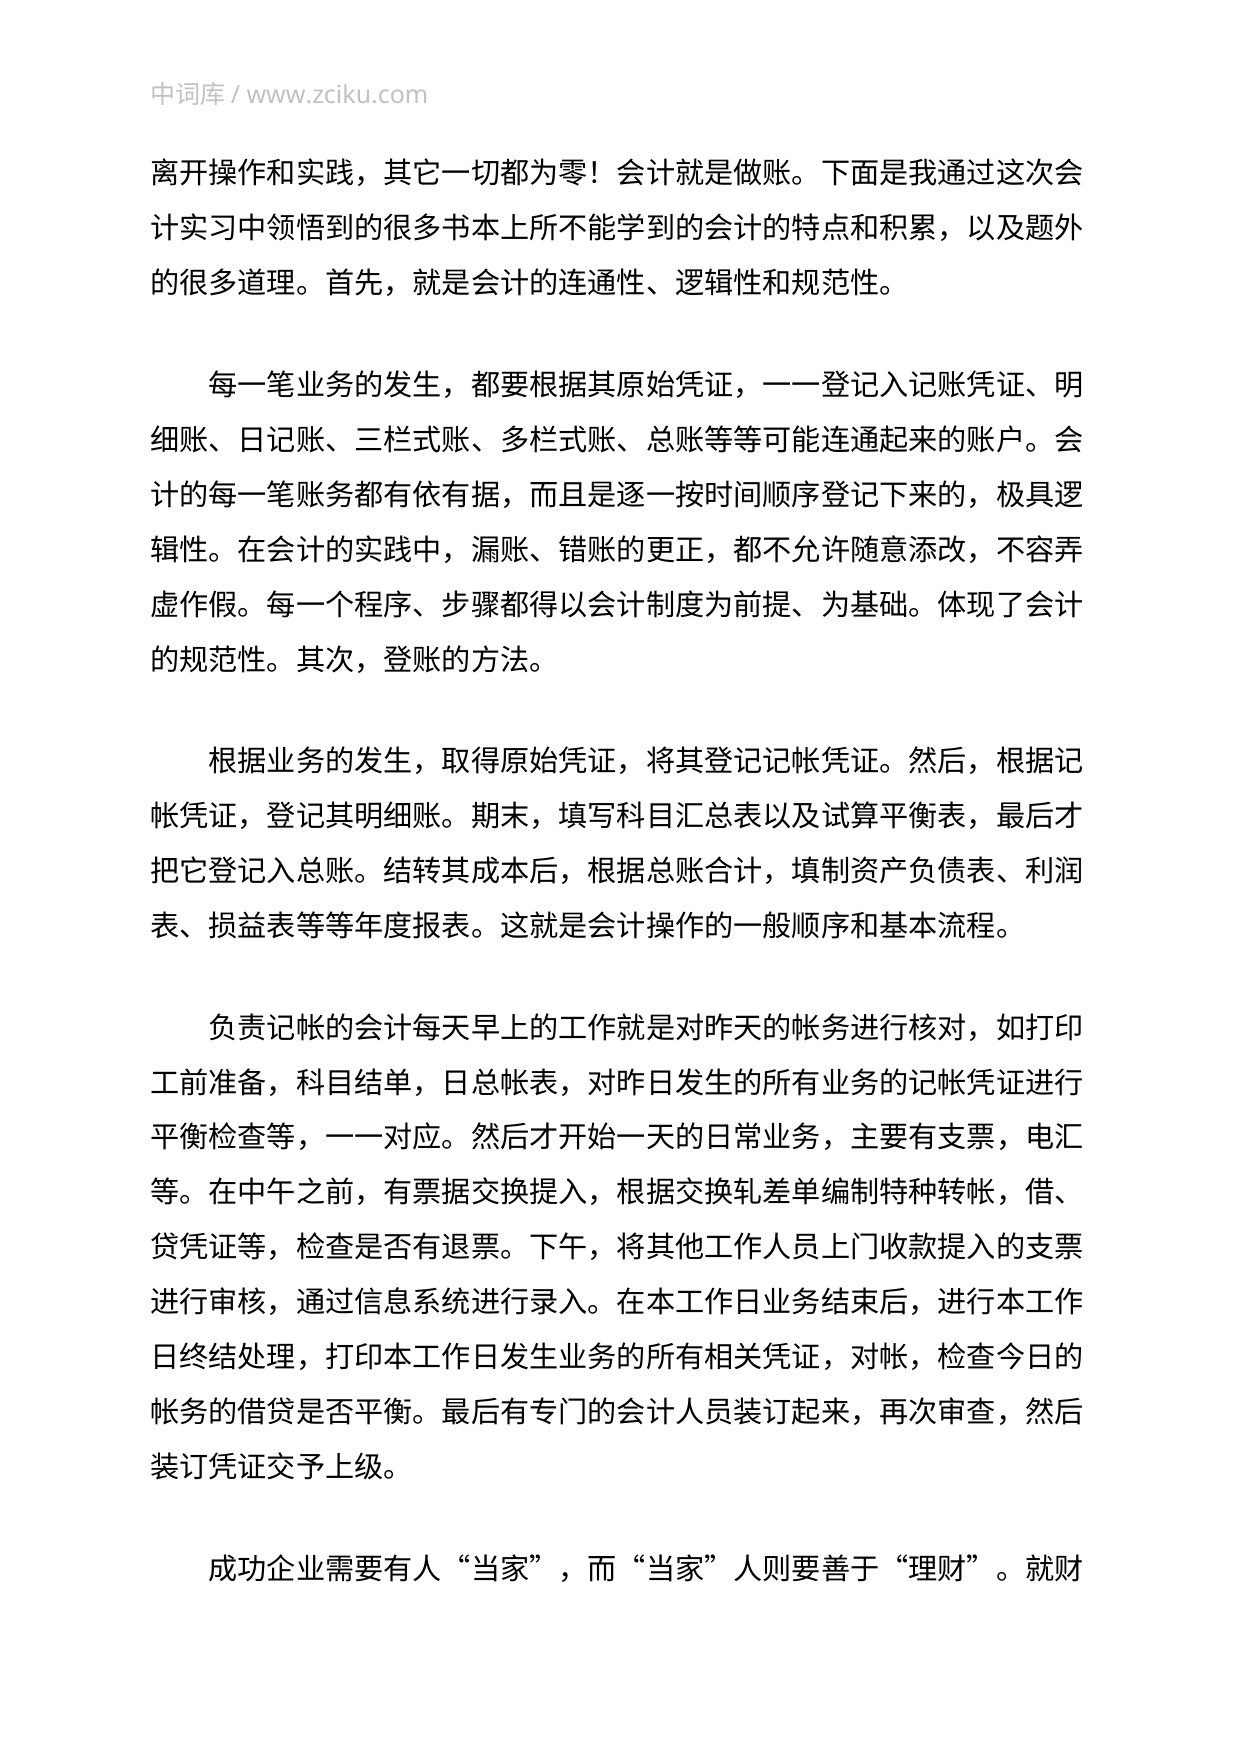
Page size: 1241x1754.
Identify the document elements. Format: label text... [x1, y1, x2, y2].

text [150, 1545, 1090, 1587]
text 根据业务的发生，取得原始凭证，将其登记记帐凭证。然后，根据记帐凭证，登记其明细账。期末，填写科目汇总表以及试算平衡表，最后才把它登记入总账。结转其成本后，根据总账合计，填制资产负债表、利润表、损益表等等年度报表。这就是会计操作的一般顺序和基本流程。 [150, 738, 1090, 945]
text 负责记帐的会计每天早上的工作就是对昨天的帐务进行核对，如打印工前准备，科目结单，日总帐表，对昨日发生的所有业务的记帐凭证进行平衡检查等，一一对应。然后才开始一天的日常业务，主要有支票，电汇等。在中午之前，有票据交换提入，根据交换轧差单编制特种转帐，借、贷凭证等，检查是否有退票。下午，将其他工作人员上门收款提入的支票进行审核，通过信息系统进行录入。在本工作日业务结束后，进行本工作日终结处理，打印本工作日发生业务的所有相关凭证，对帐，检查今日的帐务的借贷是否平衡。最后有专门的会计人员装订起来，再次审查，然后装订凭证交予上级。 [150, 1004, 1090, 1486]
text 每一笔业务的发生，都要根据其原始凭证，一一登记入记账凭证、明细账、日记账、三栏式账、多栏式账、总账等等可能连通起来的账户。会计的每一笔账务都有依有据，而且是逐一按时间顺序登记下来的，极具逻辑性。在会计的实践中，漏账、错账的更正，都不允许随意添改，不容弄虚作假。每一个程序、步骤都得以会计制度为前提、为基础。体现了会计的规范性。其次，登账的方法。 [150, 362, 1090, 678]
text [150, 150, 1090, 302]
